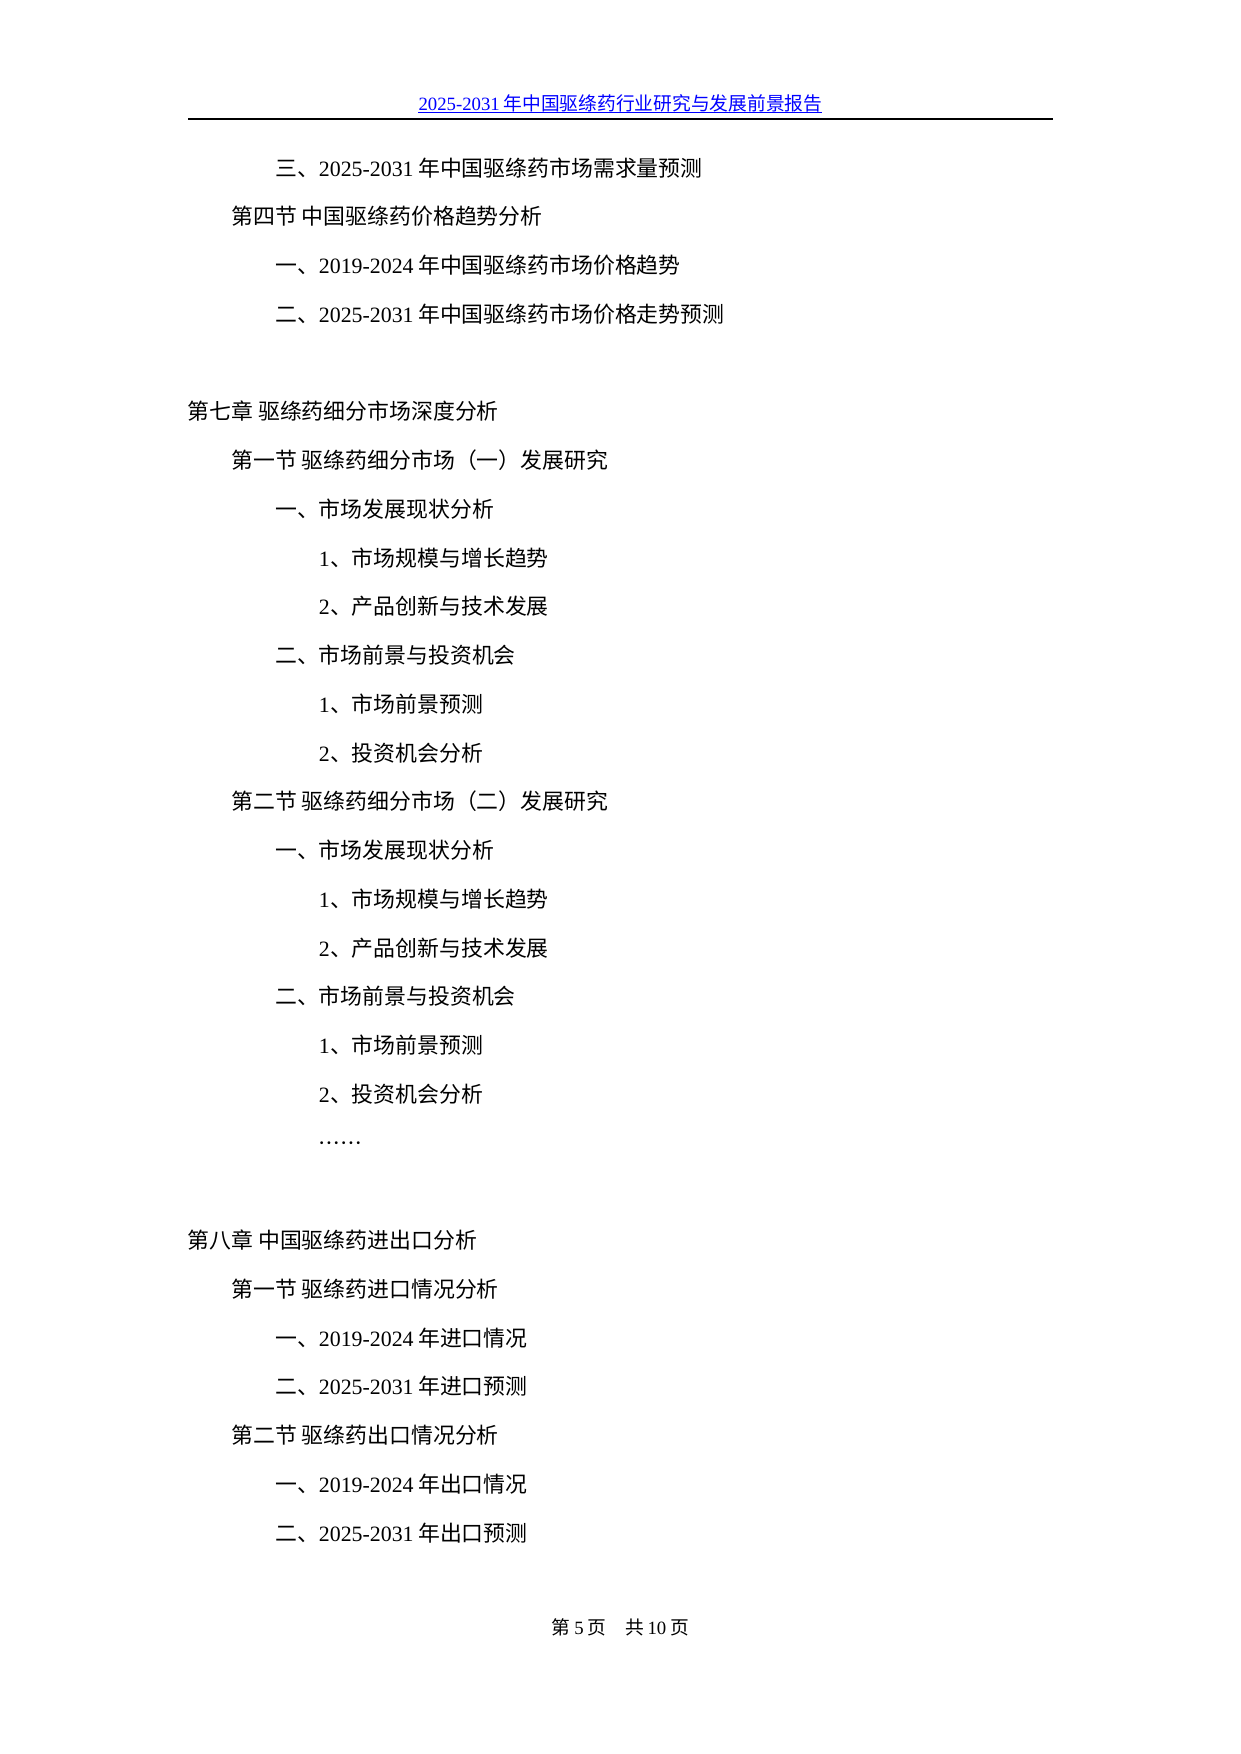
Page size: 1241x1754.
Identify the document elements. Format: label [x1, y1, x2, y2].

text [187, 150, 1053, 1548]
